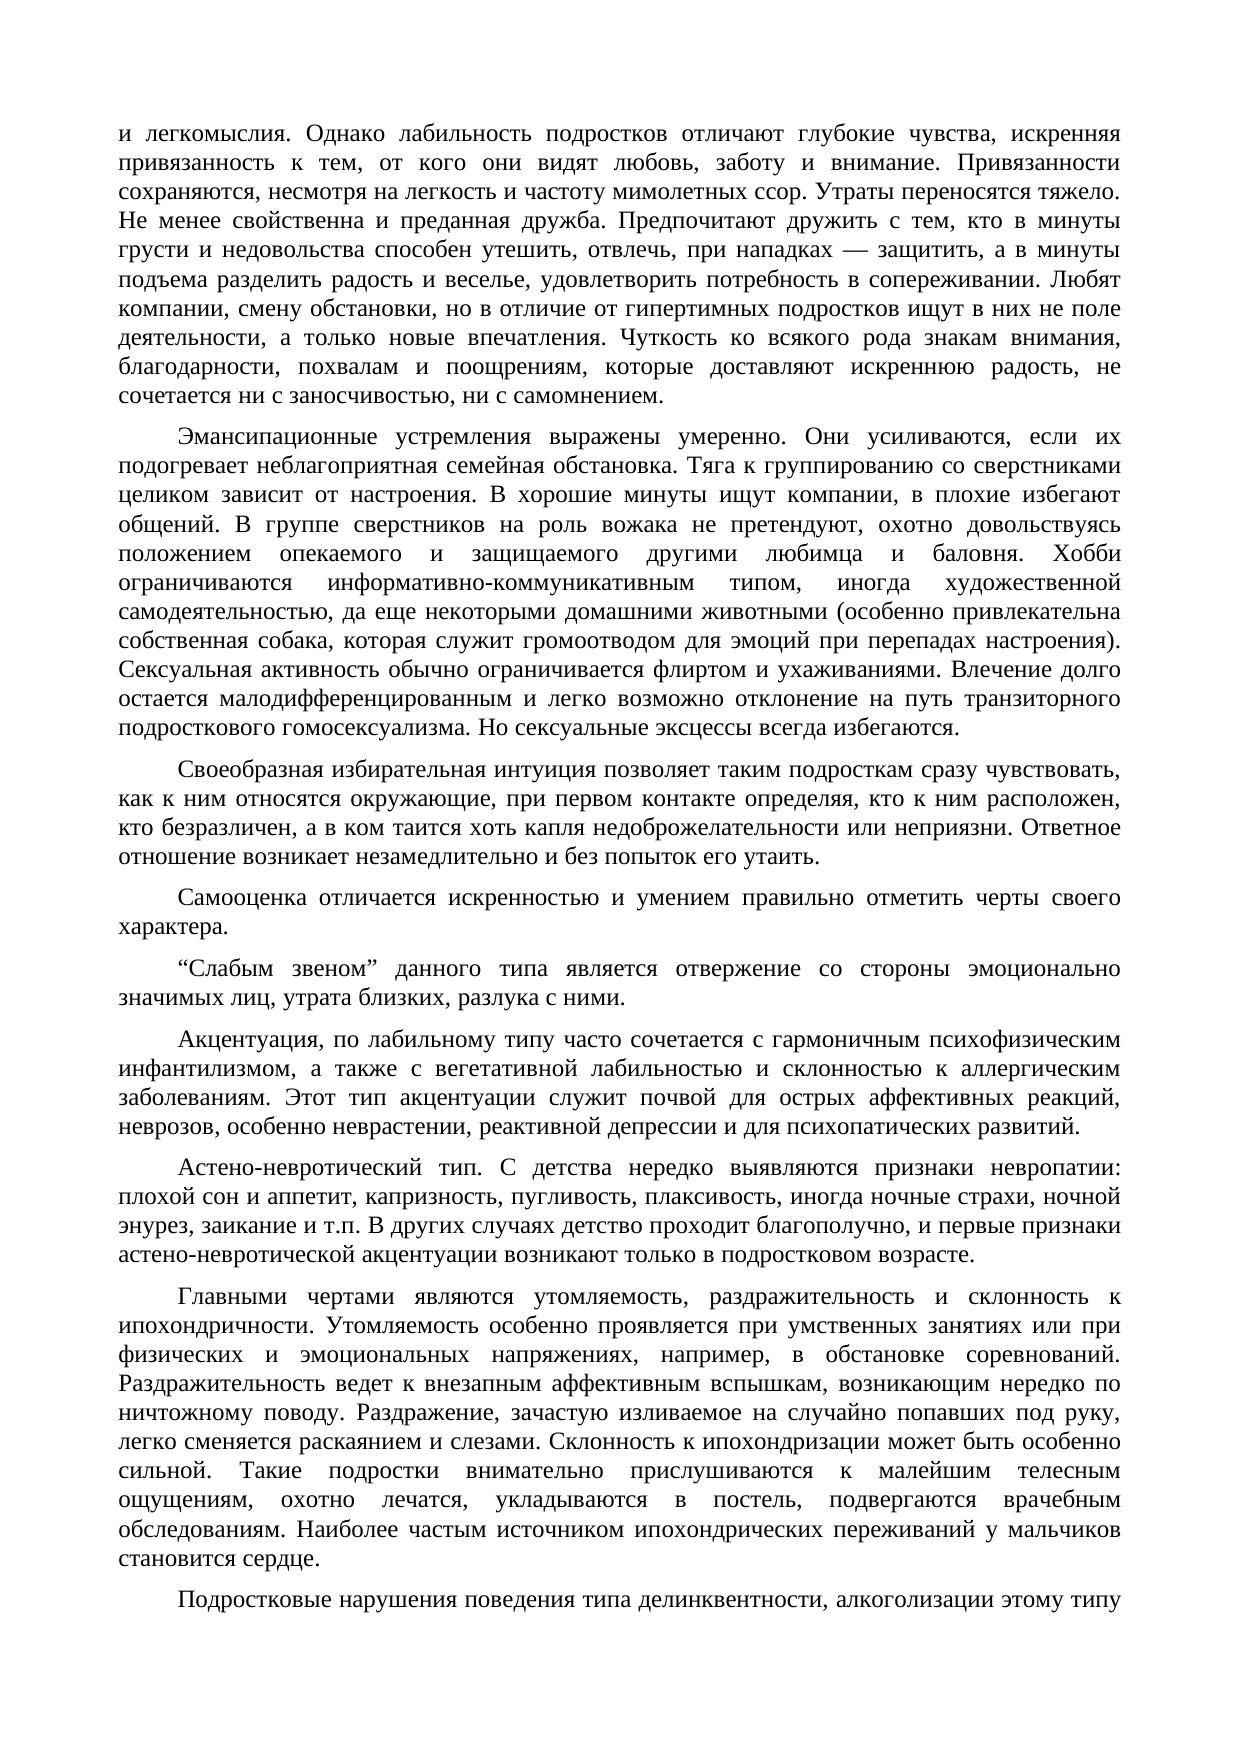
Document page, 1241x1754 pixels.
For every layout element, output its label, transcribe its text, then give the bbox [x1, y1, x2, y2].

text Главными чертами являются утомляемость, раздражительность и склонность к ипохондричности. Утомляемость особенно проявляется при умственных занятиях или при физических и эмоциональных напряжениях, например, в обстановке соревнований. Раздражительность ведет к внезапным аффективным вспышкам, возникающим нередко по ничтожному поводу. Раздражение, зачастую изливаемое на случайно попавших под руку, легко сменяется раскаянием и слезами. Склонность к ипохондризации может быть особенно сильной. Такие подростки внимательно прислушиваются к малейшим телесным ощущениям, охотно лечатся, укладываются в постель, подвергаются врачебным обследованиям. Наиболее частым источником ипохондрических переживаний у мальчиков становится сердце. [118, 1281, 1122, 1572]
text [118, 118, 1122, 409]
text Акцентуация, по лабильному типу часто сочетается с гармоничным психофизическим инфантилизмом, а также с вегетативной лабильностью и склонностью к аллергическим заболеваниям. Этот тип акцентуации служит почвой для острых аффективных реакций, неврозов, особенно неврастении, реактивной депрессии и для психопатических развитий. [118, 1023, 1122, 1140]
text Эмансипационные устремления выражены умеренно. Они усиливаются, если их подогревает неблагоприятная семейная обстановка. Тяга к группированию со сверстниками целиком зависит от настроения. В хорошие минуты ищут компании, в плохие избегают общений. В группе сверстников на роль вожака не претендуют, охотно довольствуясь положением опекаемого и защищаемого другими любимца и баловня. Хобби ограничиваются информативно-коммуникативным типом, иногда художественной самодеятельностью, да еще некоторыми домашними животными (особенно привлекательна собственная собака, которая служит громоотводом для эмоций при перепадах настроения). Сексуальная активность обычно ограничивается флиртом и ухаживаниями. Влечение долго остается малодифференцированным и легко возможно отклонение на путь транзиторного подросткового гомосексуализма. Но сексуальные эксцессы всегда избегаются. [118, 421, 1122, 741]
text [118, 1584, 1122, 1613]
text “Слабым звеном” данного типа является отвержение со стороны эмоционально значимых лиц, утрата близких, разлука с ними. [118, 953, 1122, 1011]
text Своеобразная избирательная интуиция позволяет таким подросткам сразу чувствовать, как к ним относятся окружающие, при первом контакте определяя, кто к ним расположен, кто безразличен, а в ком таится хоть капля недоброжелательности или неприязни. Ответное отношение возникает незамедлительно и без попыток его утаить. [118, 753, 1122, 870]
text Самооценка отличается искренностью и умением правильно отметить черты своего характера. [118, 882, 1122, 940]
text Астено-невротический тип. С детства нередко выявляются признаки невропатии: плохой сон и аппетит, капризность, пугливость, плаксивость, иногда ночные страхи, ночной энурез, заикание и т.п. В других случаях детство проходит благополучно, и первые признаки астено-невротической акцентуации возникают только в подростковом возрасте. [118, 1152, 1122, 1268]
